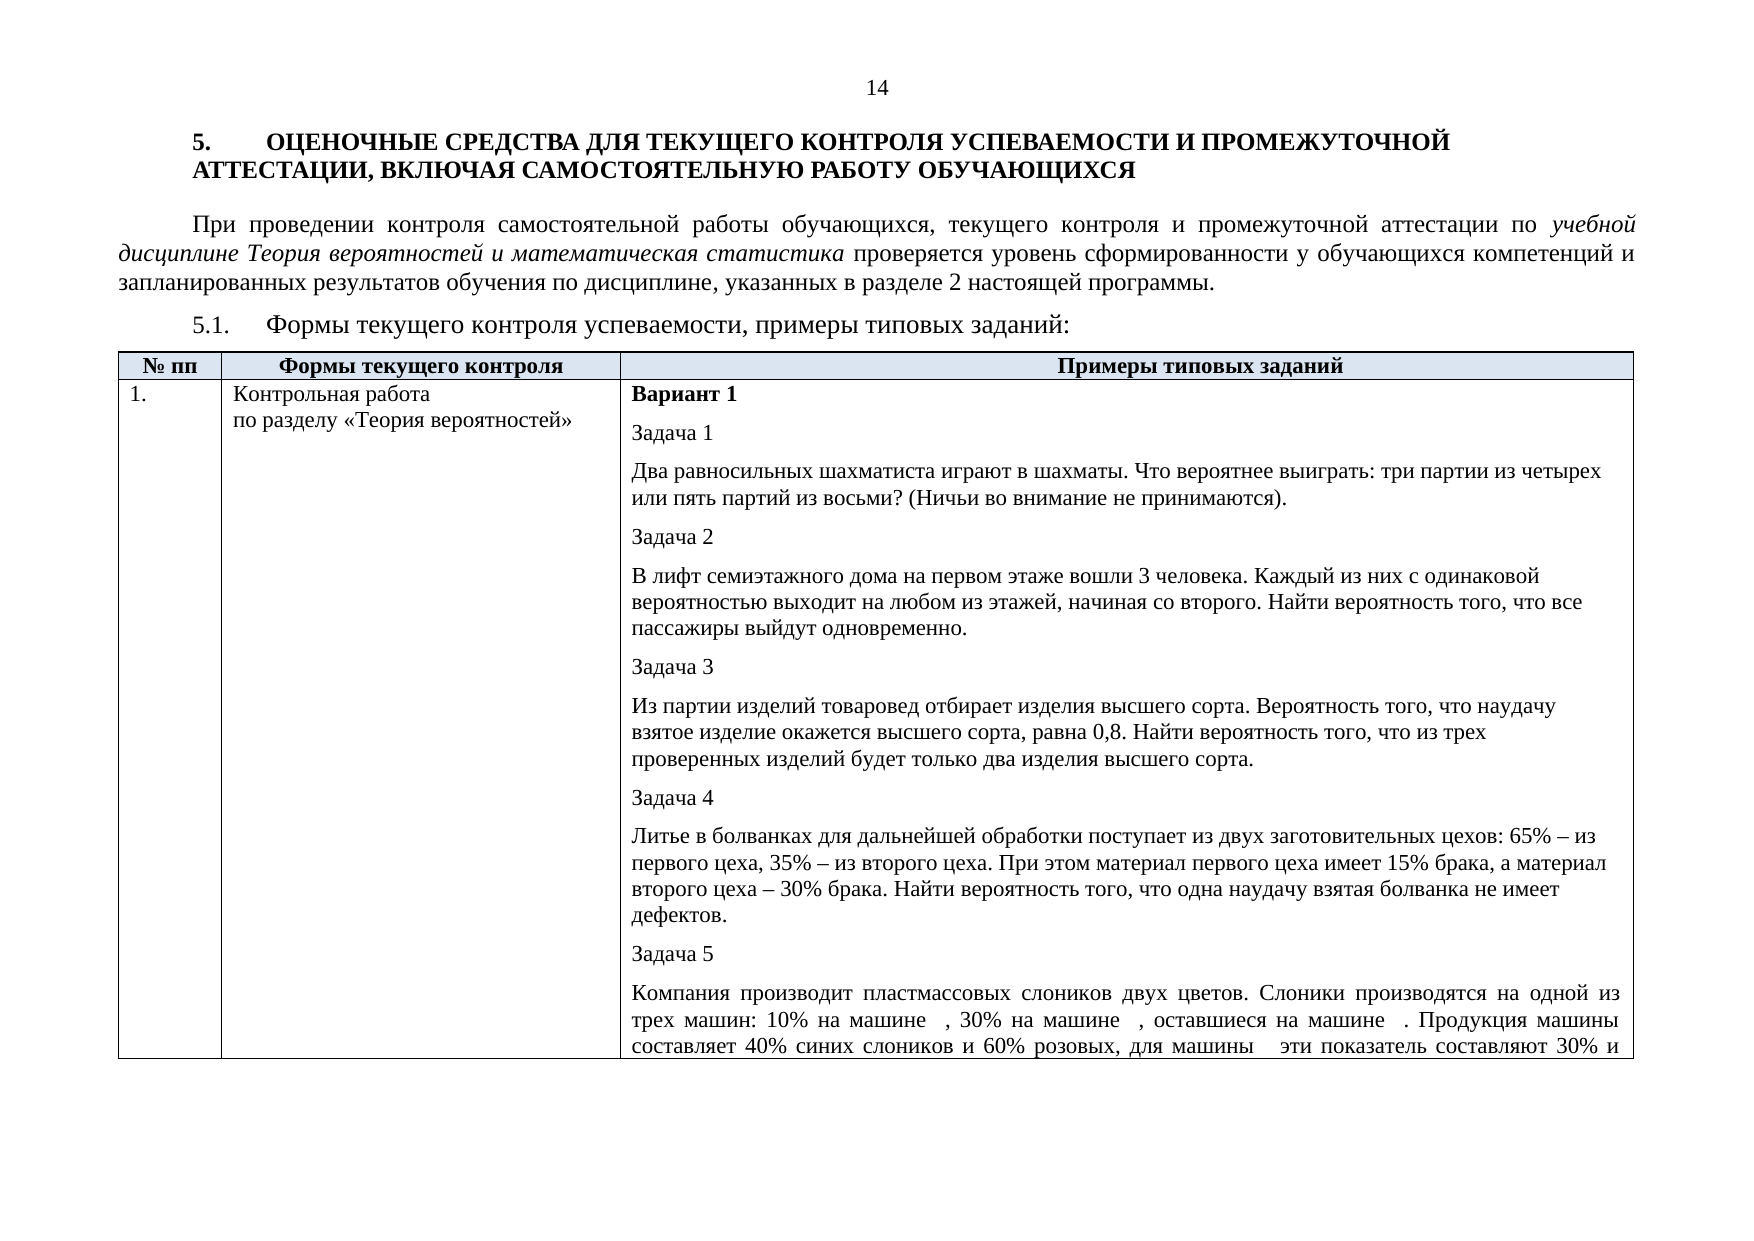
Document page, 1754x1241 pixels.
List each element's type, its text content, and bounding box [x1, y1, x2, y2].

table_cell 1. [119, 380, 221, 1058]
table_header № пп [119, 353, 221, 379]
list При проведении контроля самостоятельной работы обучающихся, текущего контроля и промежуточной аттестации по учебной дисциплине Теория вероятностей и математическая статистика проверяется уровень сформированности у обучающихся компетенций и запланированных результатов обучения по дисциплине, указанных в разделе 2 настоящей программы. [118, 209, 1636, 295]
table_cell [621, 380, 1633, 1058]
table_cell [222, 380, 620, 1058]
table_header Примеры типовых заданий [621, 353, 1633, 379]
subtitle Формы текущего контроля успеваемости, примеры типовых заданий: [192, 308, 1636, 339]
table_header Формы текущего контроля [222, 353, 620, 379]
subtitle ОЦЕНОЧНЫЕ СРЕДСТВА ДЛЯ ТЕКУЩЕГО КОНТРОЛЯ УСПЕВАЕМОСТИ И ПРОМЕЖУТОЧНОЙ АТТЕСТАЦИИ, ВКЛЮЧАЯ САМОСТОЯТЕЛЬНУЮ РАБОТУ ОБУЧАЮЩИХСЯ [192, 127, 1636, 184]
